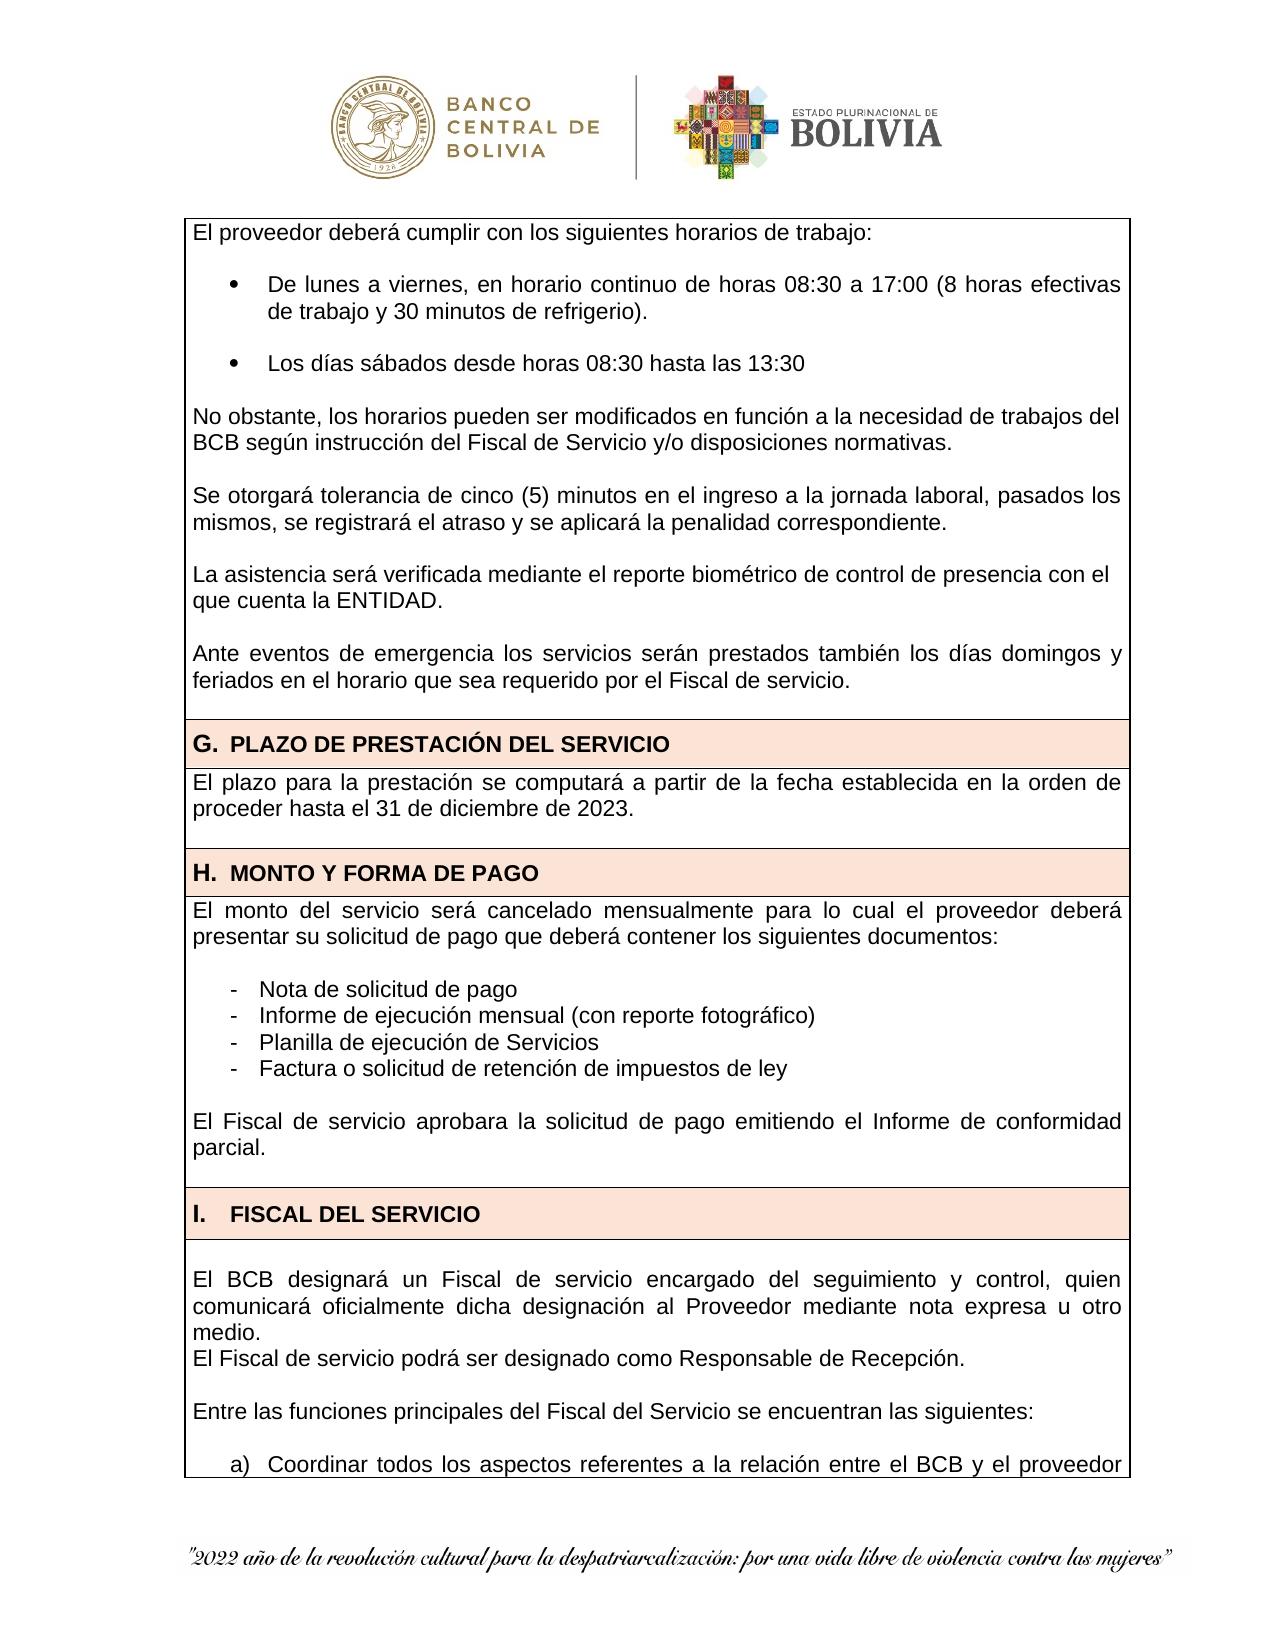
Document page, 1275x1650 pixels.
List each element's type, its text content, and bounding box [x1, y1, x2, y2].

table_cell El monto del servicio será cancelado mensualmente para lo cual el proveedor deberá presentar su solicitud de pago que deberá contener los siguientes documentos: Nota de solicitud de pago Informe de ejecución mensual (con reporte fotográfico) Planilla de ejecución de Servicios Factura o solicitud de retención de impuestos de ley El Fiscal de servicio aprobara la solicitud de pago emitiendo el Informe de conformidad parcial. [186, 897, 1129, 1187]
table_cell FISCAL DEL SERVICIO [186, 1188, 1129, 1239]
table_cell El proveedor deberá cumplir con los siguientes horarios de trabajo: De lunes a viernes, en horario continuo de horas 08:30 a 17:00 (8 horas efectivas de trabajo y 30 minutos de refrigerio). Los días sábados desde horas 08:30 hasta las 13:30 No obstante, los horarios pueden ser modificados en función a la necesidad de trabajos del BCB según instrucción del Fiscal de Servicio y/o disposiciones normativas. Se otorgará tolerancia de cinco (5) minutos en el ingreso a la jornada laboral, pasados los mismos, se registrará el atraso y se aplicará la penalidad correspondiente. La asistencia será verificada mediante el reporte biométrico de control de presencia con el que cuenta la ENTIDAD. Ante eventos de emergencia los servicios serán prestados también los días domingos y feriados en el horario que sea requerido por el Fiscal de servicio. [186, 219, 1129, 719]
picture [177, 1531, 1194, 1581]
table_cell El plazo para la prestación se computará a partir de la fecha establecida en la orden de proceder hasta el 31 de diciembre de 2023. [186, 769, 1129, 848]
table_cell MONTO Y FORMA DE PAGO [186, 849, 1129, 896]
table_cell PLAZO DE PRESTACIÓN DEL SERVICIO [186, 720, 1129, 767]
picture [0, 11, 1272, 218]
